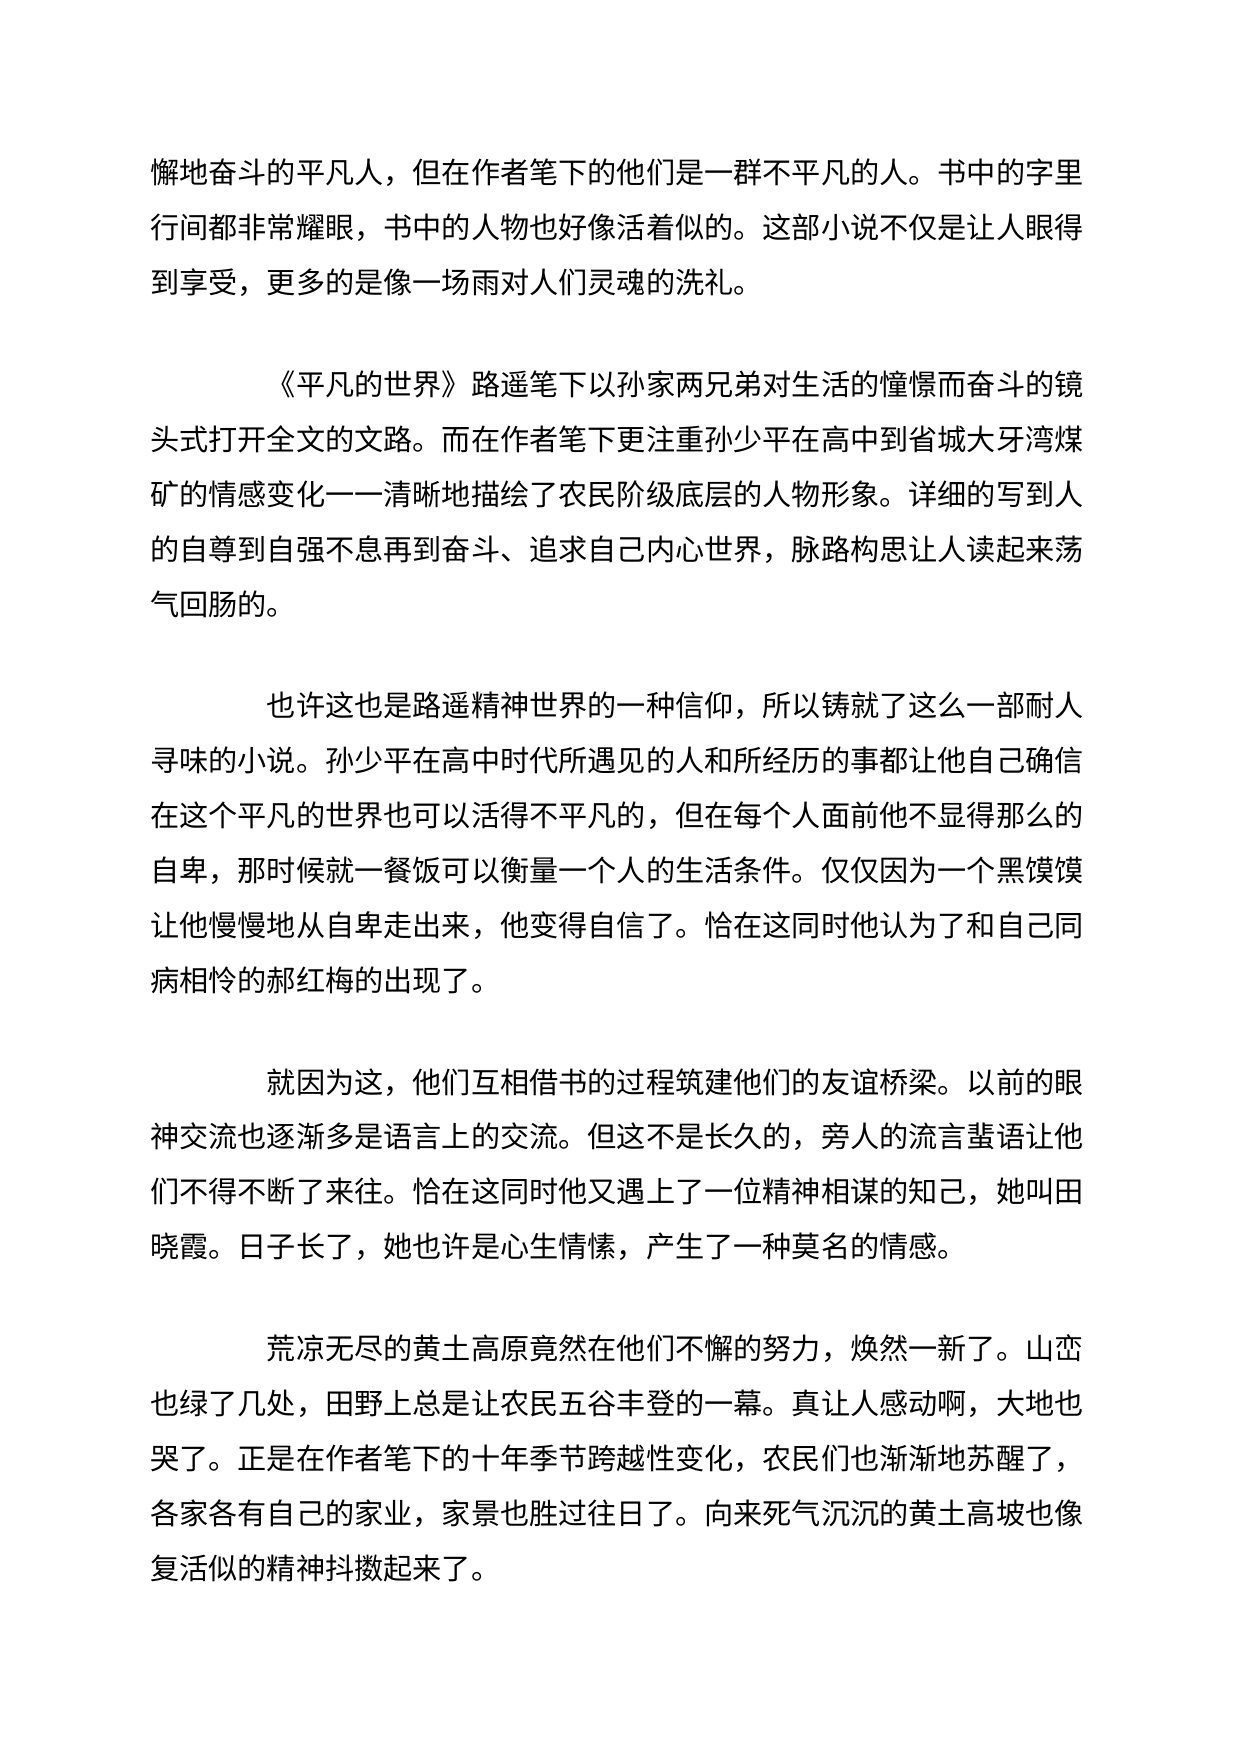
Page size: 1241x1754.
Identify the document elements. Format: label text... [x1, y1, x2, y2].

text 荒凉无尽的黄土高原竟然在他们不懈的努力，焕然一新了。山峦也绿了几处，田野上总是让农民五谷丰登的一幕。真让人感动啊，大地也哭了。正是在作者笔下的十年季节跨越性变化，农民们也渐渐地苏醒了，各家各有自己的家业，家景也胜过往日了。向来死气沉沉的黄土高坡也像复活似的精神抖擞起来了。 [150, 1326, 1090, 1587]
text 《平凡的世界》路遥笔下以孙家两兄弟对生活的憧憬而奋斗的镜头式打开全文的文路。而在作者笔下更注重孙少平在高中到省城大牙湾煤矿的情感变化一一清晰地描绘了农民阶级底层的人物形象。详细的写到人的自尊到自强不息再到奋斗、追求自己内心世界，脉路构思让人读起来荡气回肠的。 [150, 362, 1090, 623]
text 也许这也是路遥精神世界的一种信仰，所以铸就了这么一部耐人寻味的小说。孙少平在高中时代所遇见的人和所经历的事都让他自己确信在这个平凡的世界也可以活得不平凡的，但在每个人面前他不显得那么的自卑，那时候就一餐饭可以衡量一个人的生活条件。仅仅因为一个黑馍馍让他慢慢地从自卑走出来，他变得自信了。恰在这同时他认为了和自己同病相怜的郝红梅的出现了。 [150, 683, 1090, 1000]
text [150, 150, 1090, 302]
text 就因为这，他们互相借书的过程筑建他们的友谊桥梁。以前的眼神交流也逐渐多是语言上的交流。但这不是长久的，旁人的流言蜚语让他们不得不断了来往。恰在这同时他又遇上了一位精神相谋的知己，她叫田晓霞。日子长了，她也许是心生情愫，产生了一种莫名的情感。 [150, 1059, 1090, 1266]
